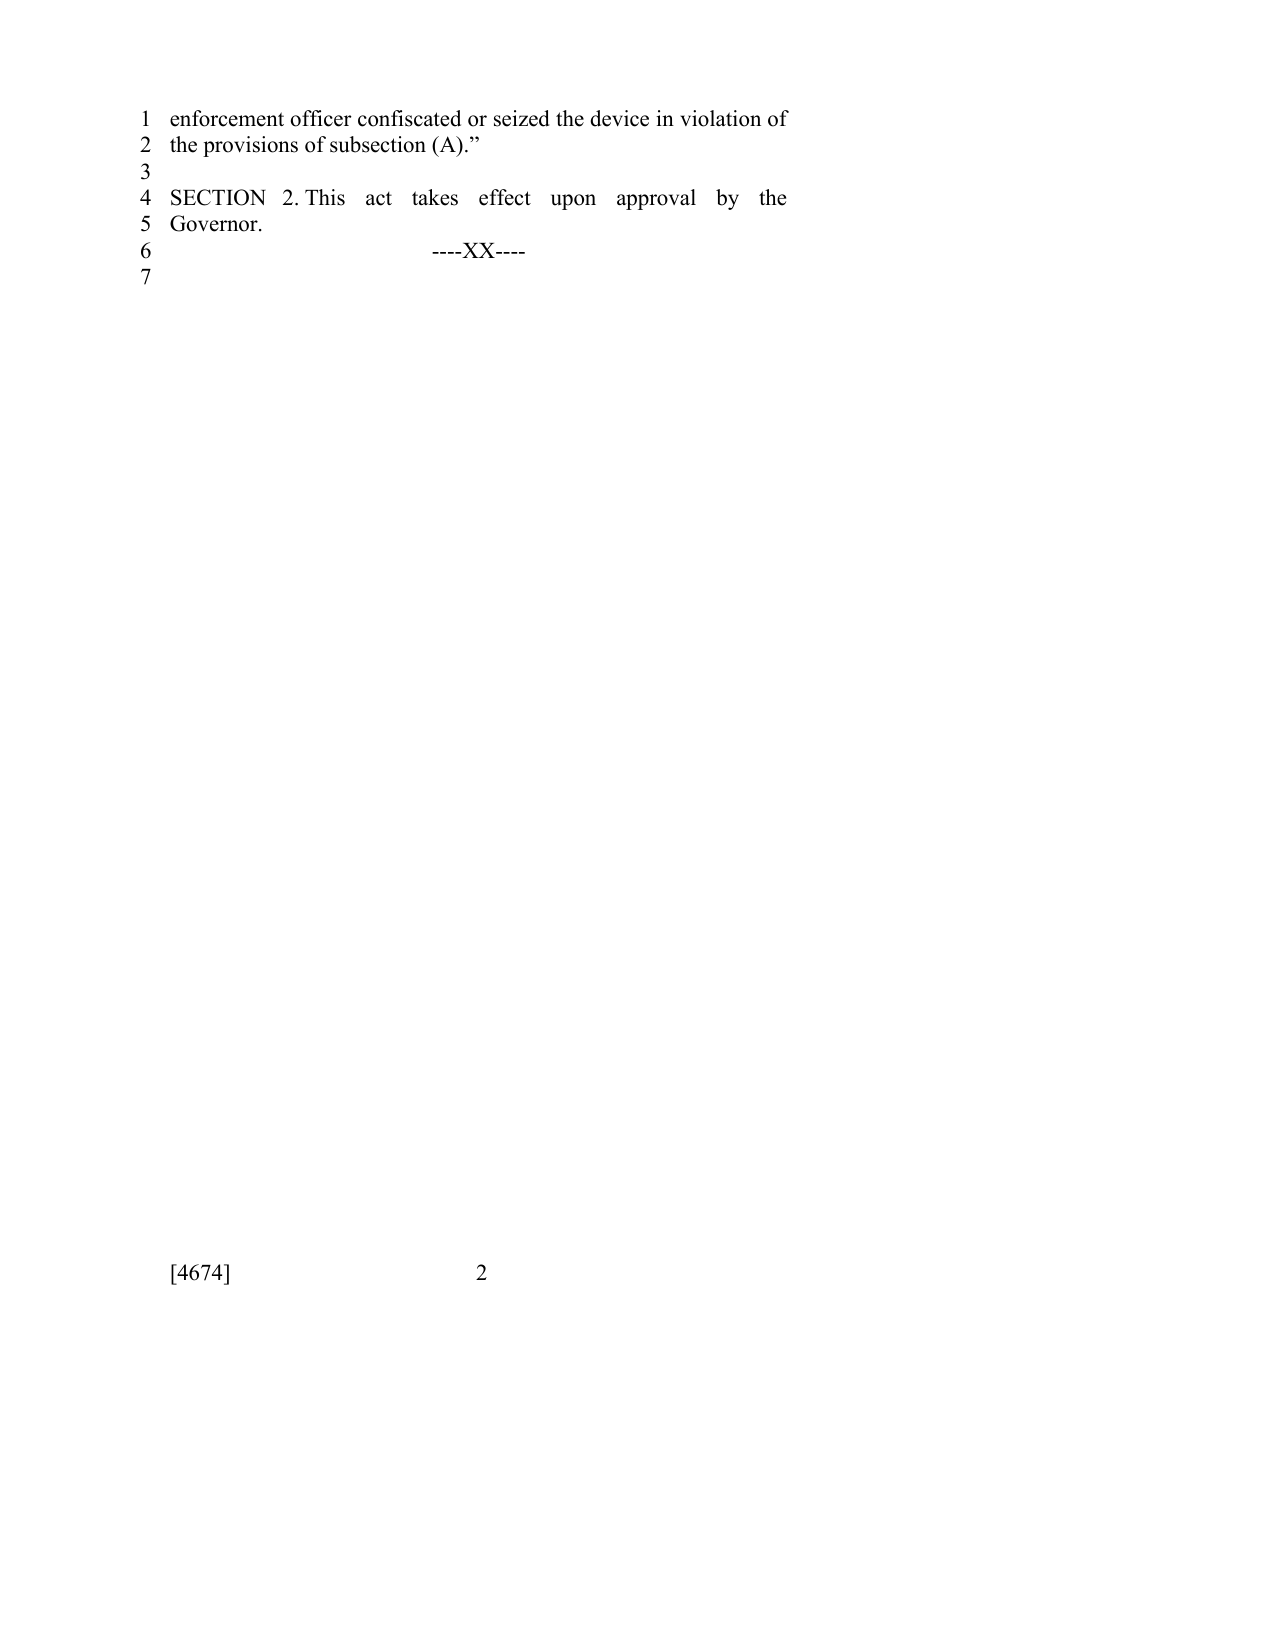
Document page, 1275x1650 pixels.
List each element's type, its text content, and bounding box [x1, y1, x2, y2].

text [169, 105, 787, 158]
text SECTION 2. This act takes effect upon approval by the Governor. [169, 184, 787, 237]
text ----XX---- [169, 237, 787, 263]
